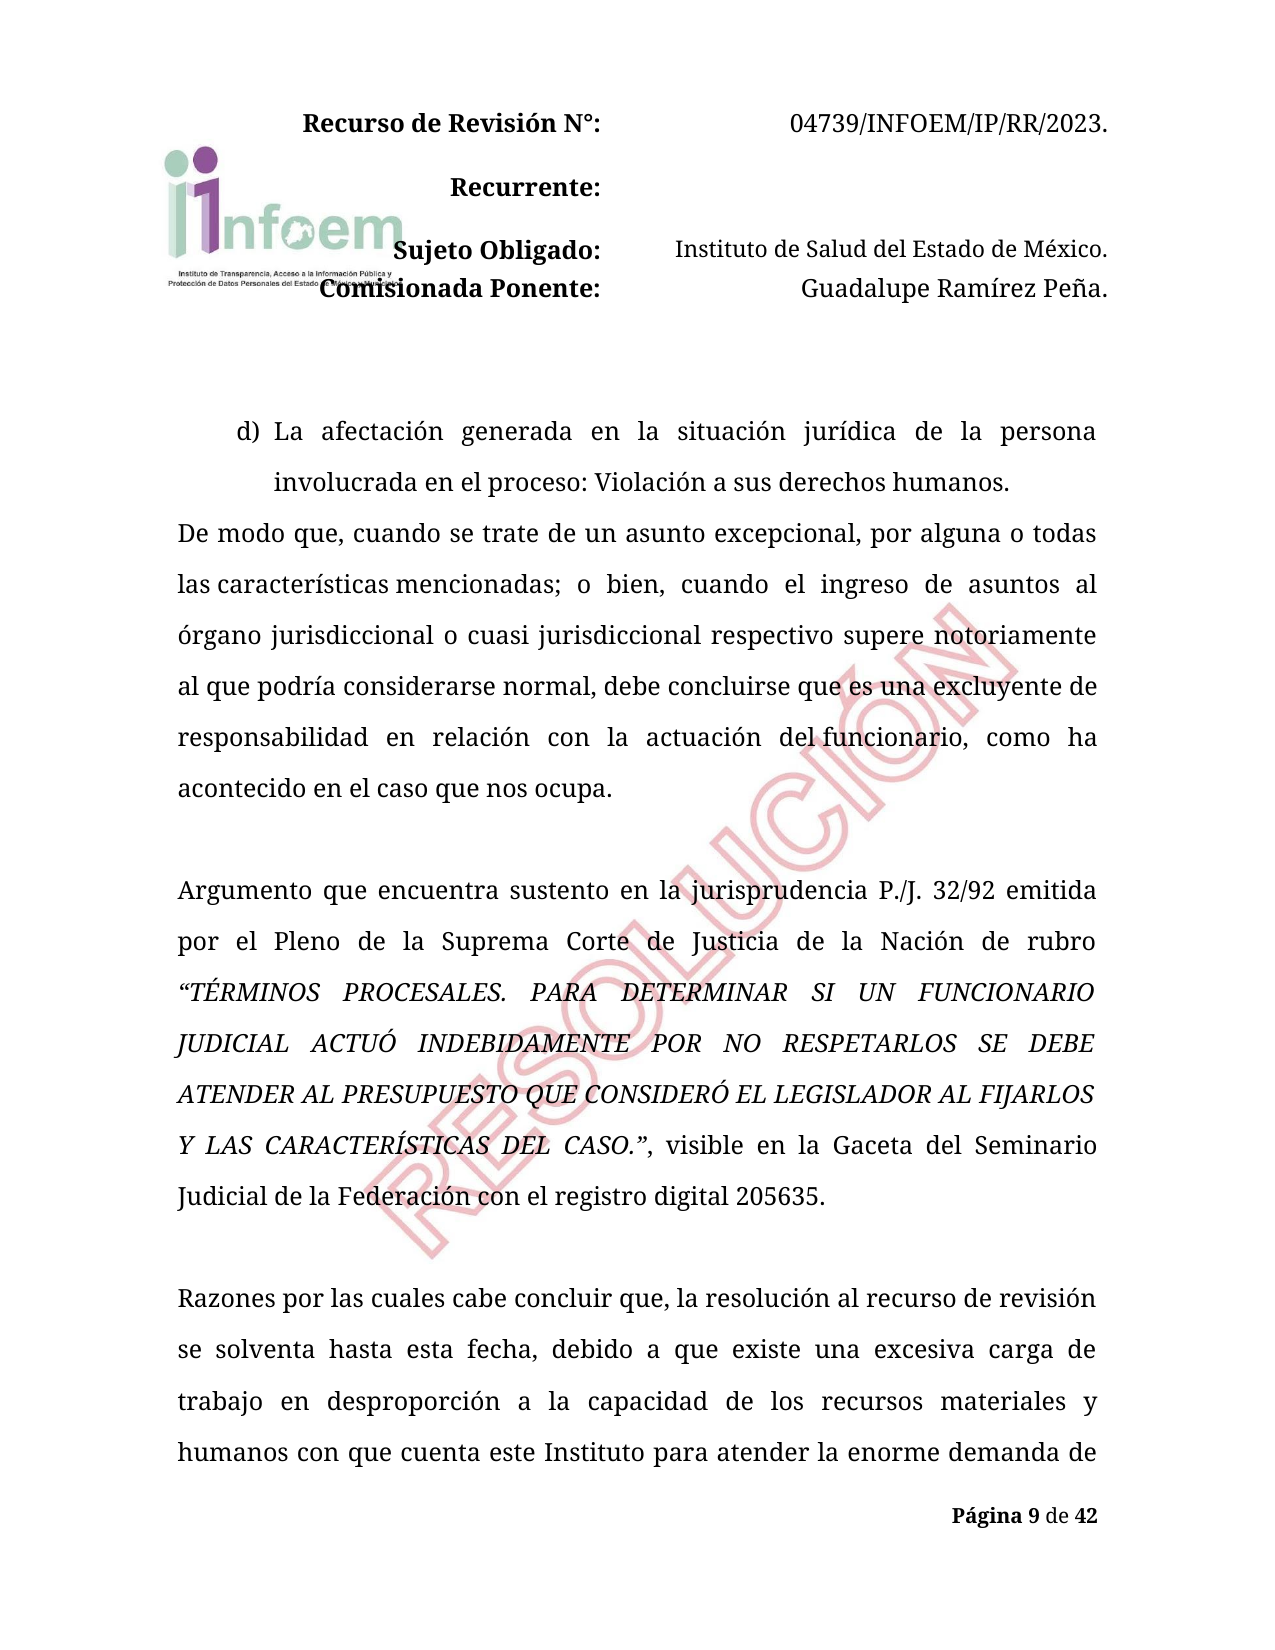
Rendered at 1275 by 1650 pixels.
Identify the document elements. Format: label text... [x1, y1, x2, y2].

text Argumento que encuentra sustento en la jurisprudencia P./J. 32/92 emitida por el Pleno de la Suprema Corte de Justicia de la Nación de rubro “TÉRMINOS PROCESALES. PARA DETERMINAR SI UN FUNCIONARIO JUDICIAL ACTUÓ INDEBIDAMENTE POR NO RESPETARLOS SE DEBE ATENDER AL PRESUPUESTO QUE CONSIDERÓ EL LEGISLADOR AL FIJARLOS Y LAS CARACTERÍSTICAS DEL CASO.”, visible en la Gaceta del Seminario Judicial de la Federación con el registro digital 205635. [177, 873, 1098, 1213]
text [177, 1281, 1098, 1468]
list La afectación generada en la situación jurídica de la persona involucrada en el proceso: Violación a sus derechos humanos. [236, 413, 1098, 498]
text De modo que, cuando se trate de un asunto excepcional, por alguna o todas las características mencionadas; o bien, cuando el ingreso de asuntos al órgano jurisdiccional o cuasi jurisdiccional respectivo supere notoriamente al que podría considerarse normal, debe concluirse que es una excluyente de responsabilidad en relación con la actuación del funcionario, como ha acontecido en el caso que nos ocupa. [177, 515, 1098, 805]
picture [46, 86, 1275, 1650]
